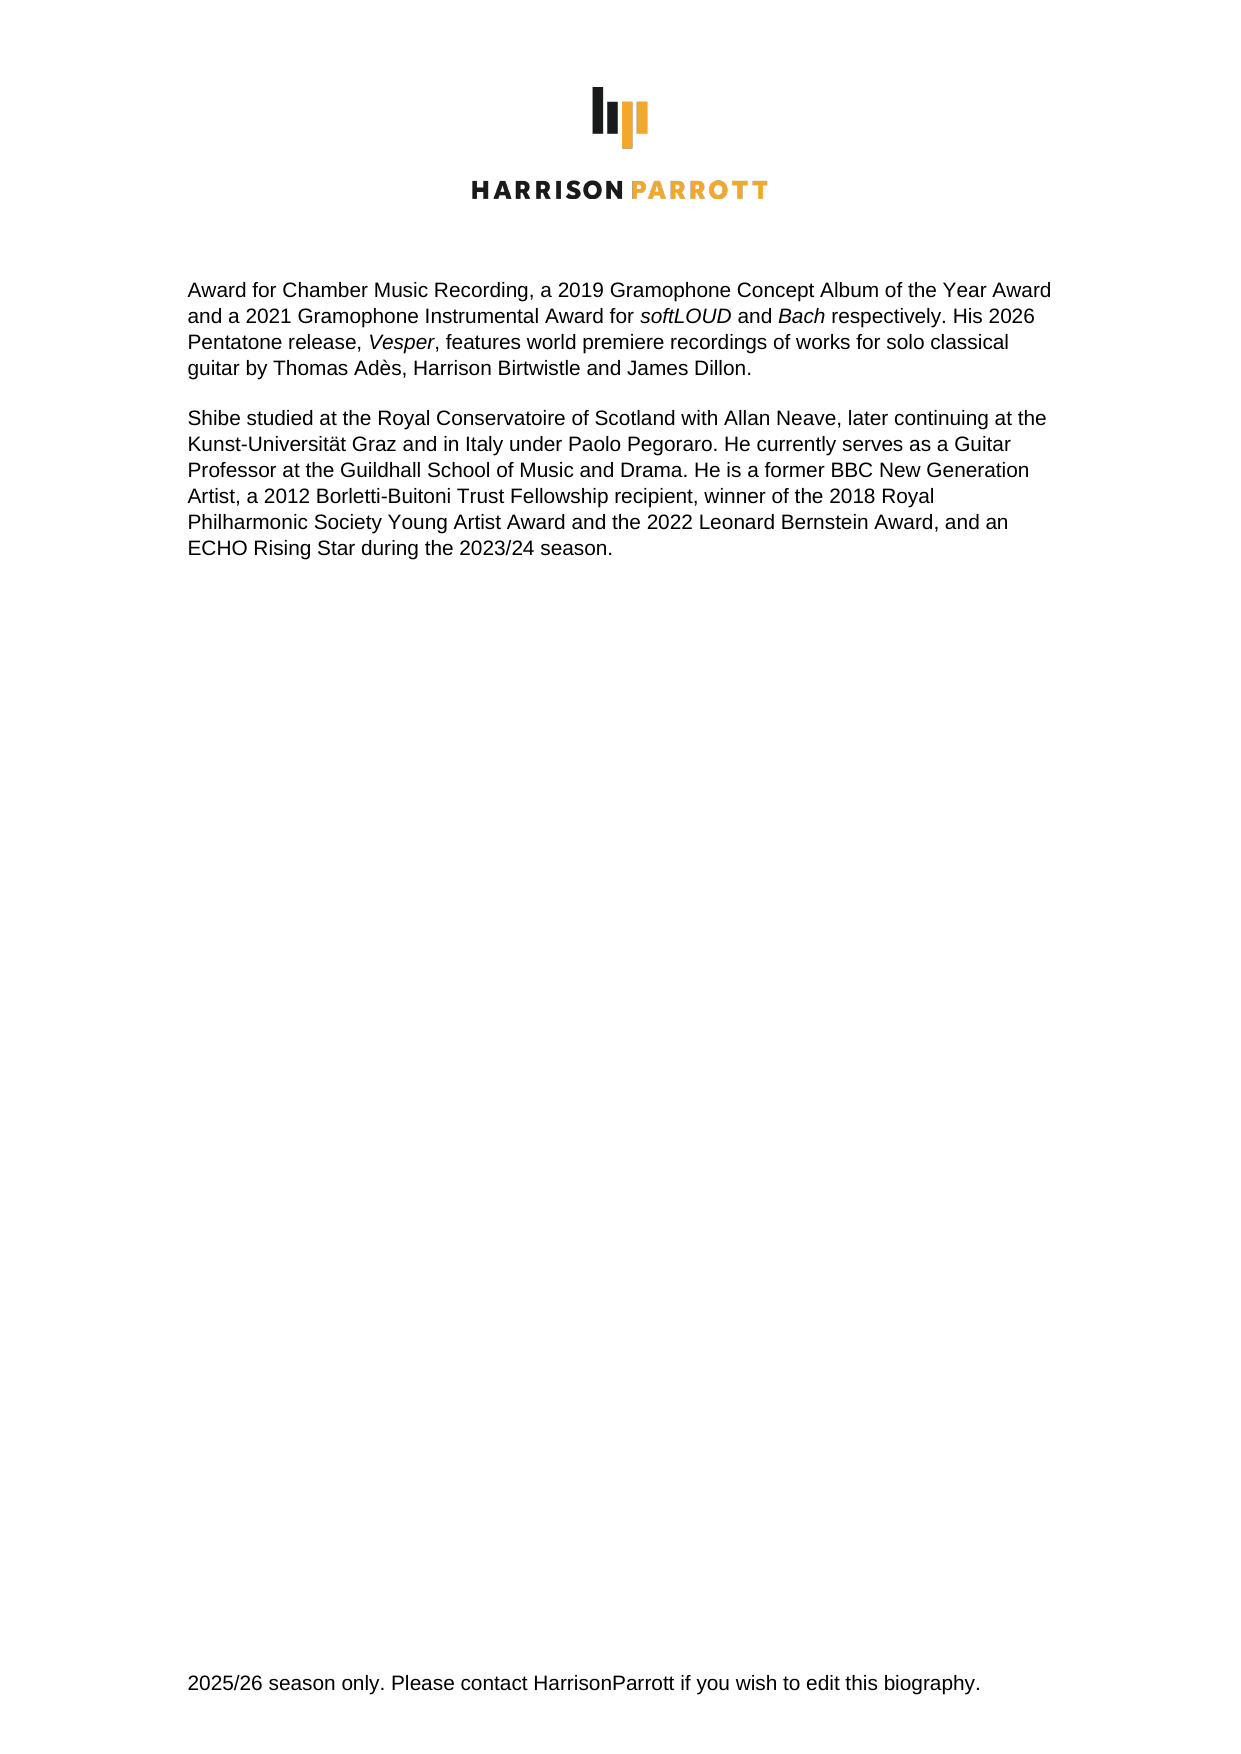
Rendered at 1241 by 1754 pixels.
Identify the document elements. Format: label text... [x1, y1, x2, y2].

picture [472, 87, 768, 199]
text Shibe studied at the Royal Conservatoire of Scotland with Allan Neave, later continuing at the Kunst-Universität Graz and in Italy under Paolo Pegoraro. He currently serves as a Guitar Professor at the Guildhall School of Music and Drama. He is a former BBC New Generation Artist, a 2012 Borletti-Buitoni Trust Fellowship recipient, winner of the 2018 Royal Philharmonic Society Young Artist Award and the 2022 Leonard Bernstein Award, and an ECHO Rising Star during the 2023/24 season. [187, 406, 1053, 559]
